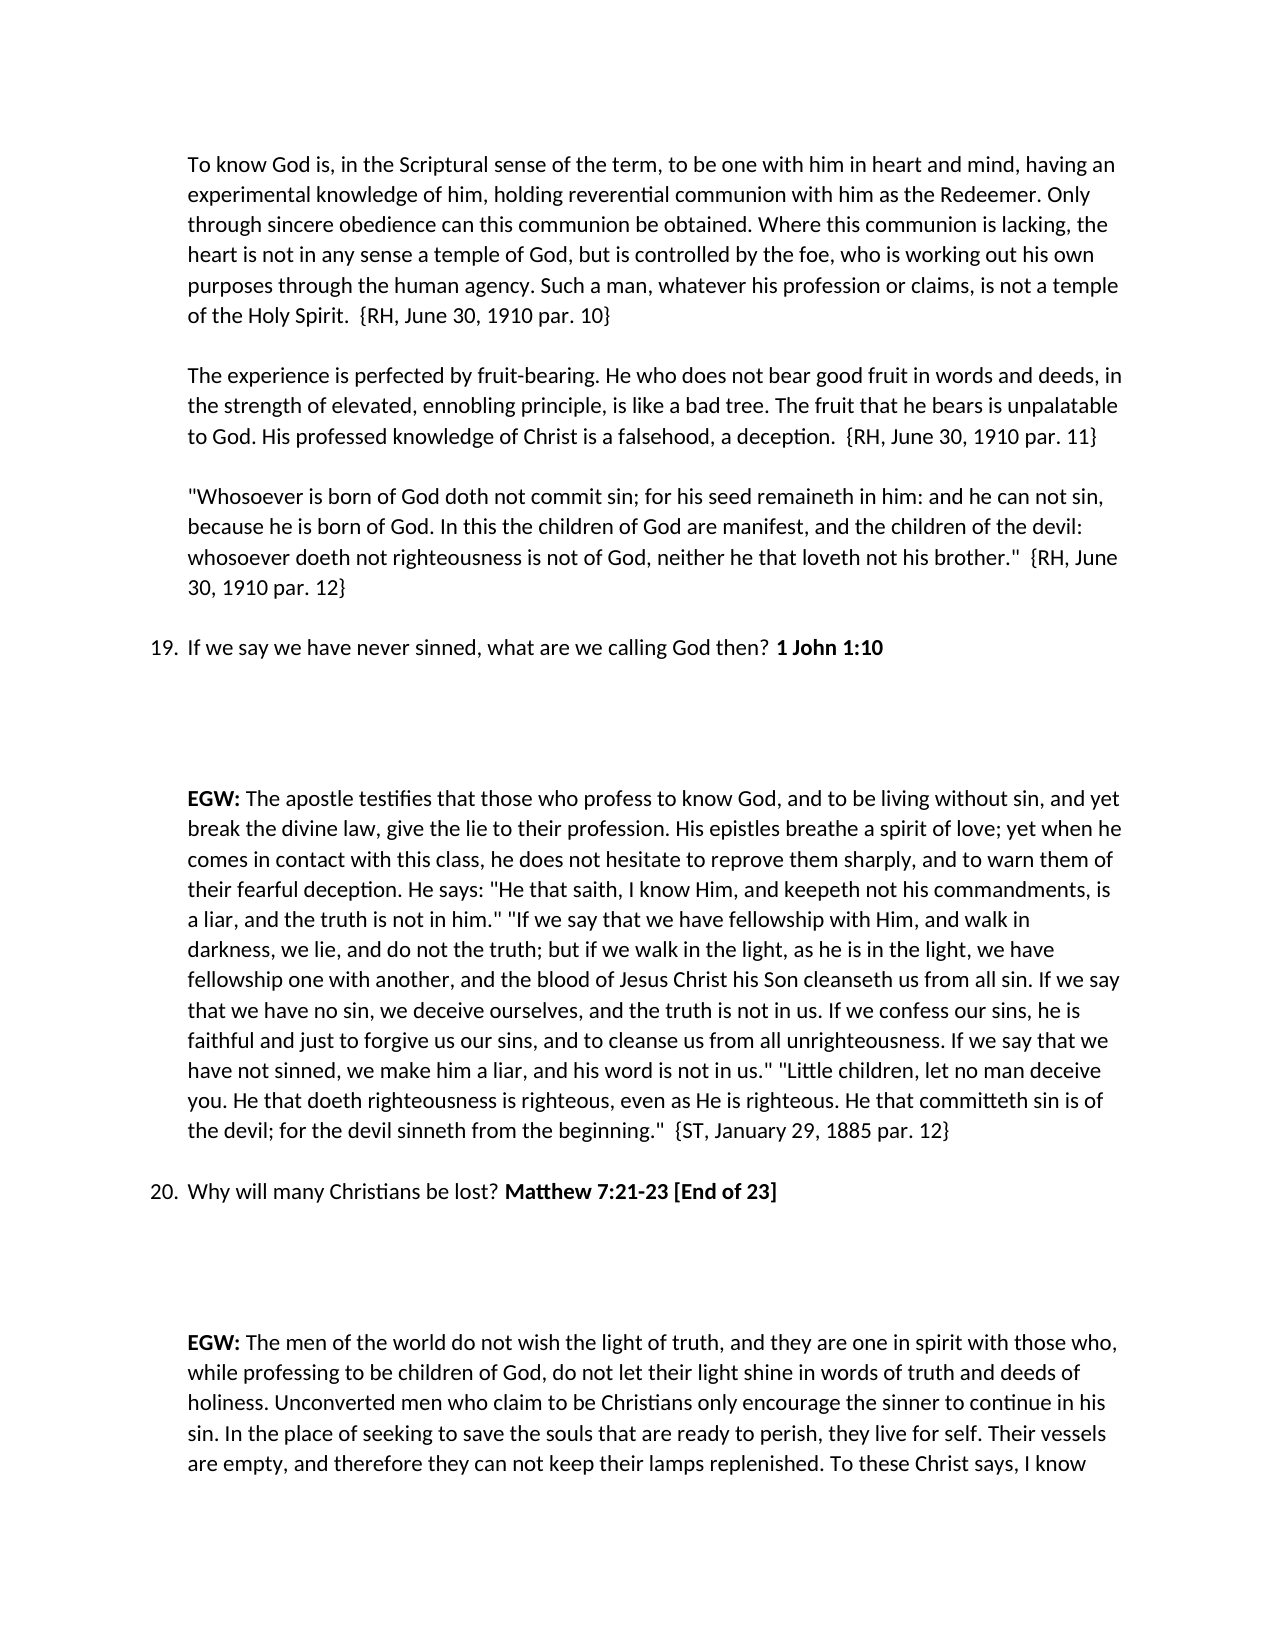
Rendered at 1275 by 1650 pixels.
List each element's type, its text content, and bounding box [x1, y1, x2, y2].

list If we say we have never sinned, what are we calling God then? 1 John 1:10 EGW: The apostle testifies that those who profess to know God, and to be living without sin, and yet break the divine law, give the lie to their profession. His epistles breathe a spirit of love; yet when he comes in contact with this class, he does not hesitate to reprove them sharply, and to warn them of their fearful deception. He says: "He that saith, I know Him, and keepeth not his commandments, is a liar, and the truth is not in him." "If we say that we have fellowship with Him, and walk in darkness, we lie, and do not the truth; but if we walk in the light, as he is in the light, we have fellowship one with another, and the blood of Jesus Christ his Son cleanseth us from all sin. If we say that we have no sin, we deceive ourselves, and the truth is not in us. If we confess our sins, he is faithful and just to forgive us our sins, and to cleanse us from all unrighteousness. If we say that we have not sinned, we make him a liar, and his word is not in us." "Little children, let no man deceive you. He that doeth righteousness is righteous, even as He is righteous. He that committeth sin is of the devil; for the devil sinneth from the beginning." {ST, January 29, 1885 par. 12} [150, 633, 1125, 1175]
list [150, 1177, 1125, 1477]
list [150, 150, 1125, 631]
